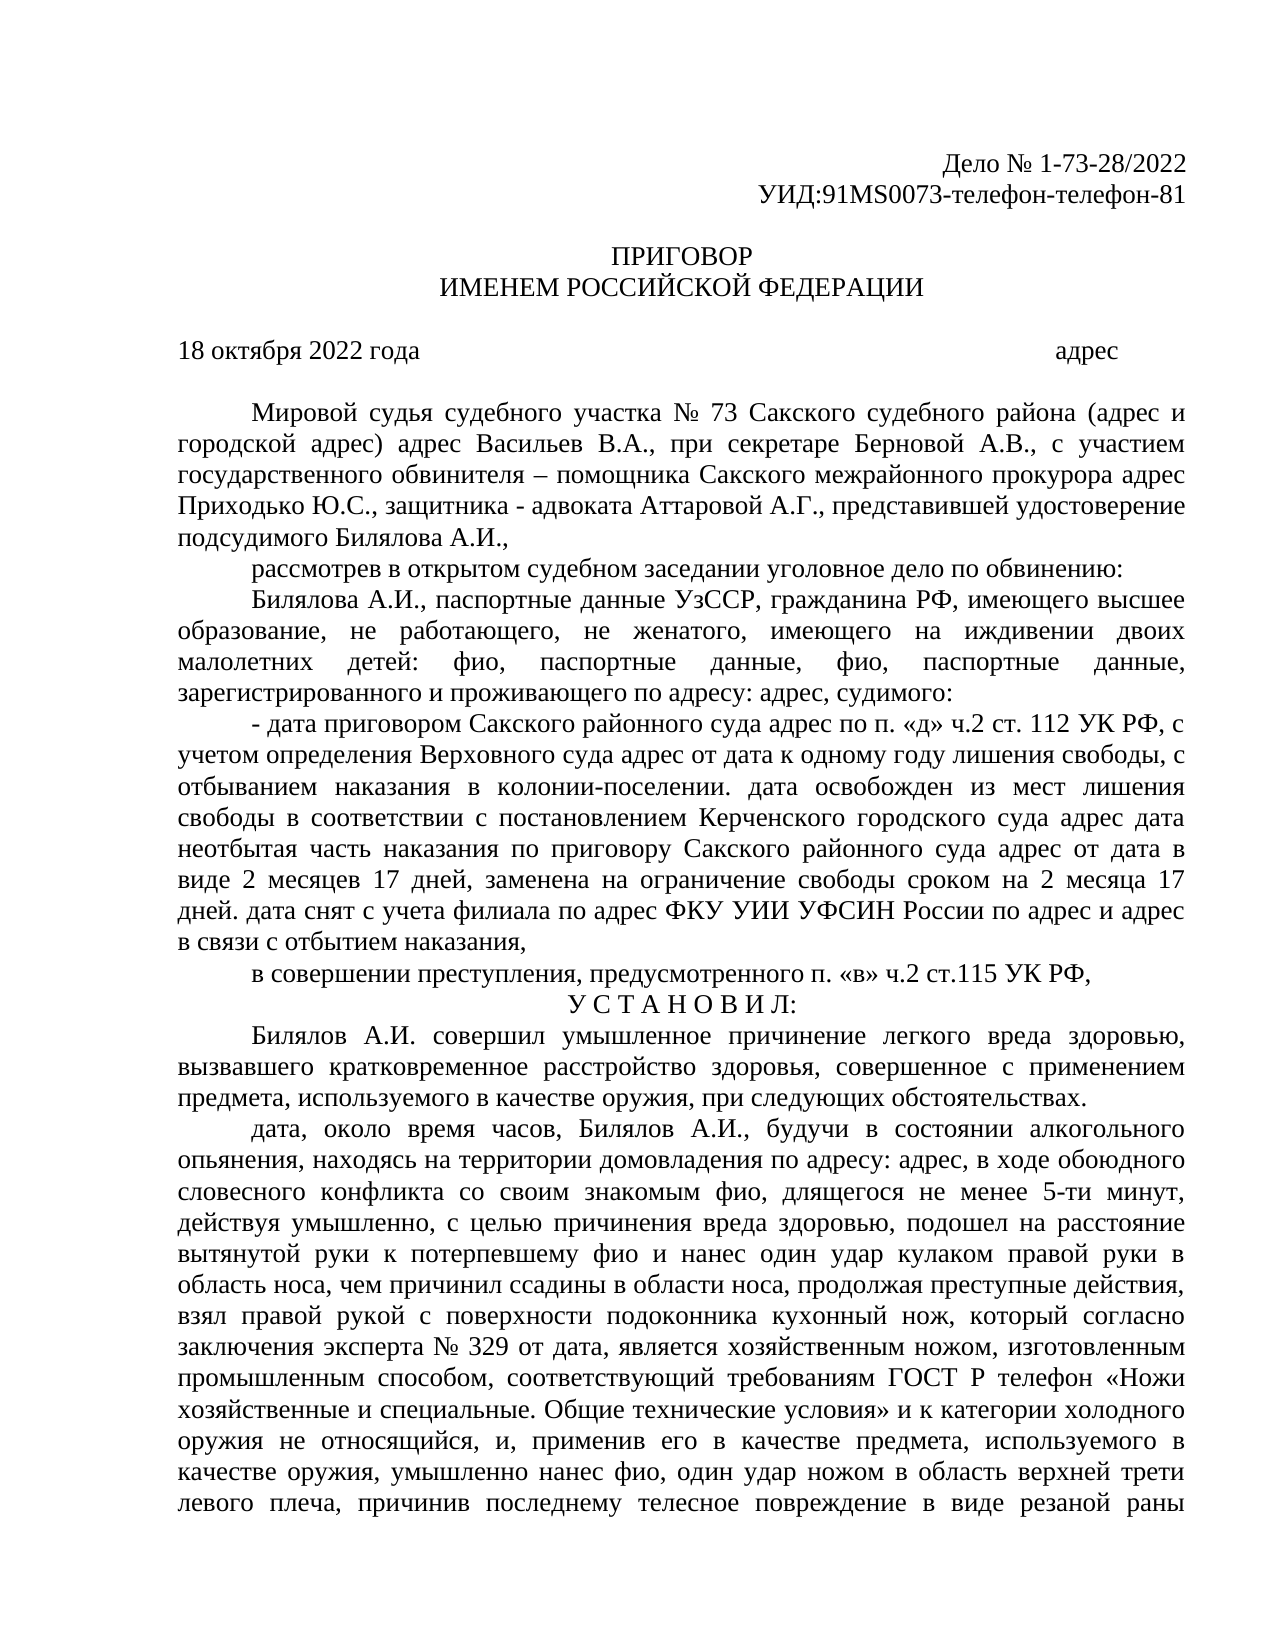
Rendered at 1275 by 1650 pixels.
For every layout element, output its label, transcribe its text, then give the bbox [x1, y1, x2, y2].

text ИМЕНЕМ РОССИЙСКОЙ ФЕДЕРАЦИИ [177, 271, 1186, 303]
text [177, 1112, 1186, 1517]
text Мировой судья судебного участка № 73 Сакского судебного района (адрес и городской адрес) адрес Васильев В.А., при секретаре Берновой А.В., с участием государственного обвинителя – помощника Сакского межрайонного прокурора адрес Приходько Ю.С., защитника - адвоката Аттаровой А.Г., представившей удостоверение подсудимого Билялова А.И., [177, 396, 1186, 552]
text УИД:91MS0073-телефон-телефон-81 [177, 178, 1186, 209]
text рассмотрев в открытом судебном заседании уголовное дело по обвинению: [177, 552, 1186, 583]
text У С Т А Н О В И Л: [177, 988, 1186, 1019]
text Дело № 1-73-28/2022 [177, 147, 1186, 178]
text Билялов А.И. совершил умышленное причинение легкого вреда здоровью, вызвавшего кратковременное расстройство здоровья, совершенное с применением предмета, используемого в качестве оружия, при следующих обстоятельствах. [177, 1019, 1186, 1112]
text - дата приговором Сакского районного суда адрес по п. «д» ч.2 ст. 112 УК РФ, с учетом определения Верховного суда адрес от дата к одному году лишения свободы, с отбыванием наказания в колонии-поселении. дата освобожден из мест лишения свободы в соответствии с постановлением Керченского городского суда адрес дата неотбытая часть наказания по приговору Сакского районного суда адрес от дата в виде 2 месяцев 17 дней, заменена на ограничение свободы сроком на 2 месяца 17 дней. дата снят с учета филиала по адрес ФКУ УИИ УФСИН России по адрес и адрес в связи с отбытием наказания, [177, 707, 1186, 957]
text 18 октября 2022 года адрес [177, 334, 1186, 365]
text в совершении преступления, предусмотренного п. «в» ч.2 ст.115 УК РФ, [177, 957, 1186, 988]
text ПРИГОВОР [177, 240, 1186, 271]
text Билялова А.И., паспортные данные УзССР, гражданина РФ, имеющего высшее образование, не работающего, не женатого, имеющего на иждивении двоих малолетних детей: фио, паспортные данные, фио, паспортные данные, зарегистрированного и проживающего по адресу: адрес, судимого: [177, 583, 1186, 707]
